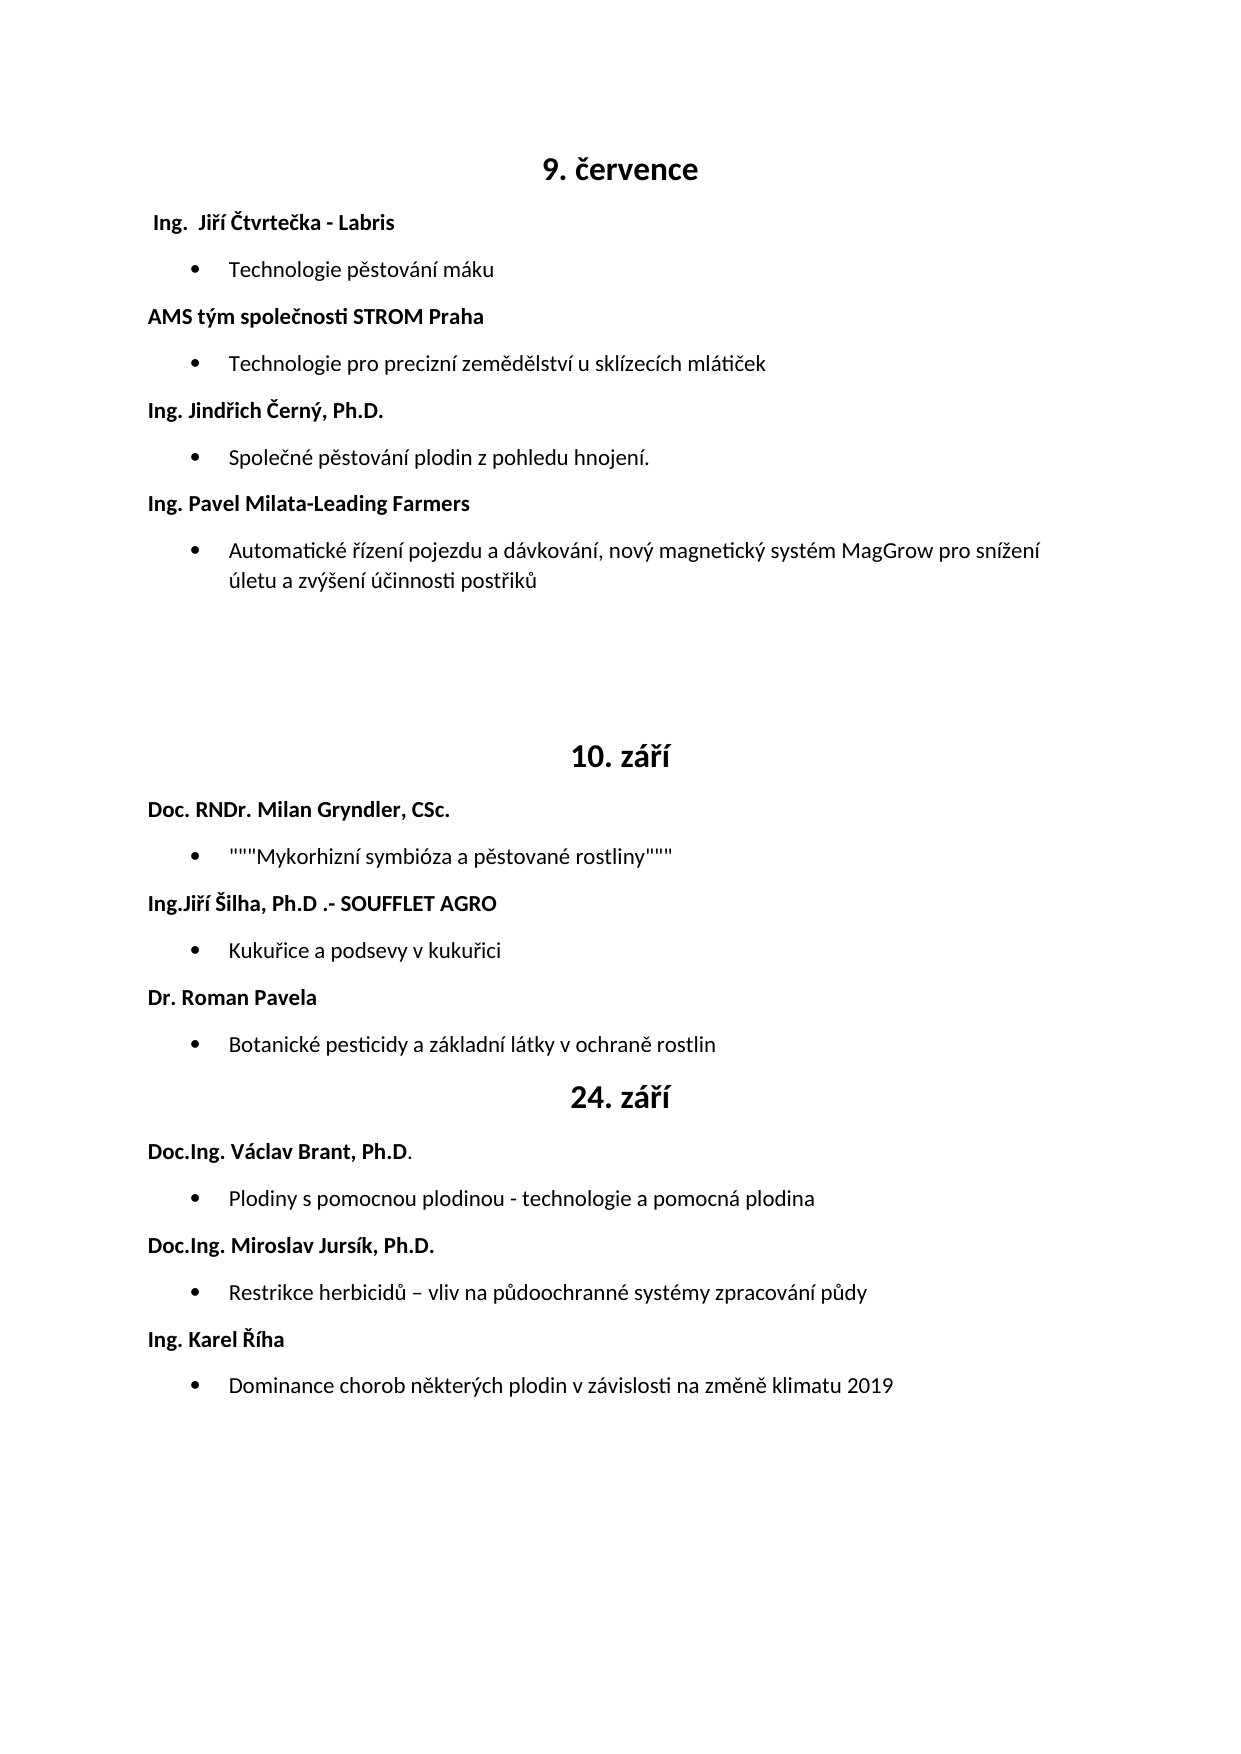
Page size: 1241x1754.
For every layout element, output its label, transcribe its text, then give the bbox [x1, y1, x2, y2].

list Automatické řízení pojezdu a dávkování, nový magnetický systém MagGrow pro snížení úletu a zvýšení účinnosti postřiků [191, 536, 1093, 594]
list Restrikce herbicidů – vliv na půdoochranné systémy zpracování půdy [191, 1278, 1093, 1306]
text Doc.Ing. Václav Brant, Ph.D. [148, 1137, 1093, 1165]
list Společné pěstování plodin z pohledu hnojení. [191, 443, 1093, 471]
list Technologie pro precizní zemědělství u sklízecích mlátiček [191, 349, 1093, 377]
text 24. září [148, 1077, 1093, 1117]
text 9. července [148, 148, 1093, 188]
text Ing.Jiří Šilha, Ph.D .- SOUFFLET AGRO [148, 889, 1093, 917]
text Ing. Jiří Čtvrtečka - Labris [148, 208, 1093, 236]
list Plodiny s pomocnou plodinou - technologie a pomocná plodina [191, 1184, 1093, 1212]
text 10. září [148, 735, 1093, 775]
text Doc. RNDr. Milan Gryndler, CSc. [148, 795, 1093, 823]
text Ing. Pavel Milata-Leading Farmers [148, 489, 1093, 517]
list Dominance chorob některých plodin v závislosti na změně klimatu 2019 [191, 1372, 1093, 1399]
text Ing. Karel Říha [148, 1325, 1093, 1353]
list Technologie pěstování máku [191, 255, 1093, 283]
text Doc.Ing. Miroslav Jursík, Ph.D. [148, 1231, 1093, 1259]
text AMS tým společnosti STROM Praha [148, 302, 1093, 330]
text Dr. Roman Pavela [148, 983, 1093, 1011]
list Kukuřice a podsevy v kukuřici [191, 936, 1093, 964]
text Ing. Jindřich Černý, Ph.D. [148, 396, 1093, 424]
list Botanické pesticidy a základní látky v ochraně rostlin [191, 1030, 1093, 1058]
list """Mykorhizní symbióza a pěstované rostliny""" [191, 842, 1093, 870]
